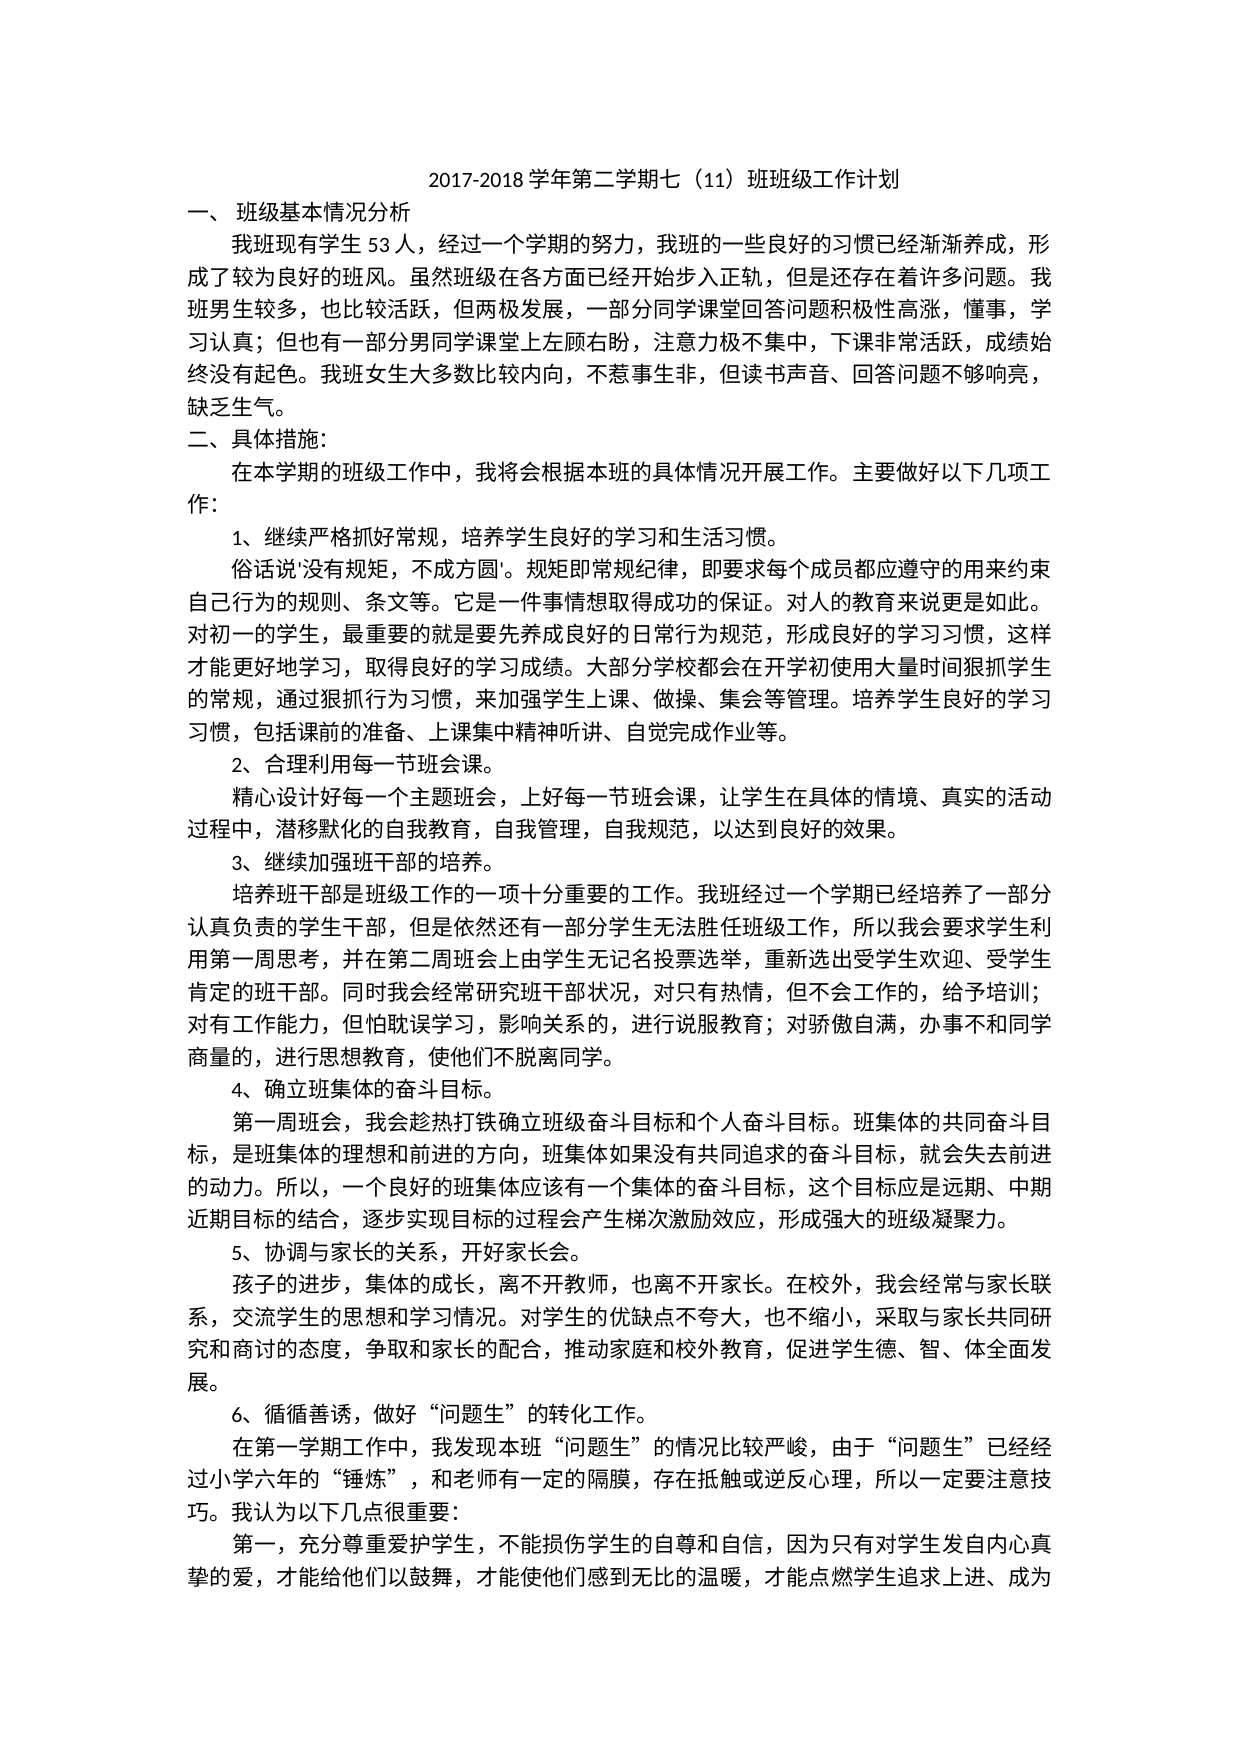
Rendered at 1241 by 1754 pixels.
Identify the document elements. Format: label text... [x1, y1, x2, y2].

text 孩子的进步，集体的成长，离不开教师，也离不开家长。在校外，我会经常与家长联系，交流学生的思想和学习情况。对学生的优缺点不夸大，也不缩小，采取与家长共同研究和商讨的态度，争取和家长的配合，推动家庭和校外教育，促进学生德、智、体全面发展。 [187, 1267, 1053, 1397]
text 4、确立班集体的奋斗目标。 [187, 1072, 1053, 1104]
text 我班现有学生53人，经过一个学期的努力，我班的一些良好的习惯已经渐渐养成，形成了较为良好的班风。虽然班级在各方面已经开始步入正轨，但是还存在着许多问题。我班男生较多，也比较活跃，但两极发展，一部分同学课堂回答问题积极性高涨，懂事，学习认真；但也有一部分男同学课堂上左顾右盼，注意力极不集中，下课非常活跃，成绩始终没有起色。我班女生大多数比较内向，不惹事生非，但读书声音、回答问题不够响亮，缺乏生气。 [187, 227, 1053, 422]
text 一、 班级基本情况分析 [187, 194, 1053, 227]
text 2017-2018学年第二学期七（11）班班级工作计划 [187, 162, 1053, 194]
text 培养班干部是班级工作的一项十分重要的工作。我班经过一个学期已经培养了一部分认真负责的学生干部，但是依然还有一部分学生无法胜任班级工作，所以我会要求学生利用第一周思考，并在第二周班会上由学生无记名投票选举，重新选出受学生欢迎、受学生肯定的班干部。同时我会经常研究班干部状况，对只有热情，但不会工作的，给予培训；对有工作能力，但怕耽误学习，影响关系的，进行说服教育；对骄傲自满，办事不和同学商量的，进行思想教育，使他们不脱离同学。 [187, 877, 1053, 1072]
text 在本学期的班级工作中，我将会根据本班的具体情况开展工作。主要做好以下几项工作： [187, 454, 1053, 519]
text 3、继续加强班干部的培养。 [187, 844, 1053, 877]
text 二、具体措施： [187, 422, 1053, 454]
text 在第一学期工作中，我发现本班“问题生”的情况比较严峻，由于“问题生”已经经过小学六年的“锤炼”，和老师有一定的隔膜，存在抵触或逆反心理，所以一定要注意技巧。我认为以下几点很重要： [187, 1429, 1053, 1527]
text 精心设计好每一个主题班会，上好每一节班会课，让学生在具体的情境、真实的活动过程中，潜移默化的自我教育，自我管理，自我规范，以达到良好的效果。 [187, 779, 1053, 844]
text 2、合理利用每一节班会课。 [187, 747, 1053, 779]
text 1、继续严格抓好常规，培养学生良好的学习和生活习惯。 [187, 519, 1053, 552]
text 俗话说'没有规矩，不成方圆'。规矩即常规纪律，即要求每个成员都应遵守的用来约束自己行为的规则、条文等。它是一件事情想取得成功的保证。对人的教育来说更是如此。 对初一的学生，最重要的就是要先养成良好的日常行为规范，形成良好的学习习惯，这样才能更好地学习，取得良好的学习成绩。大部分学校都会在开学初使用大量时间狠抓学生的常规，通过狠抓行为习惯，来加强学生上课、做操、集会等管理。培养学生良好的学习习惯，包括课前的准备、上课集中精神听讲、自觉完成作业等。 [187, 552, 1053, 747]
text 6、循循善诱，做好“问题生”的转化工作。 [187, 1397, 1053, 1429]
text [187, 1527, 1053, 1592]
text 第一周班会，我会趁热打铁确立班级奋斗目标和个人奋斗目标。班集体的共同奋斗目标，是班集体的理想和前进的方向，班集体如果没有共同追求的奋斗目标，就会失去前进的动力。所以，一个良好的班集体应该有一个集体的奋斗目标，这个目标应是远期、中期、近期目标的结合，逐步实现目标的过程会产生梯次激励效应，形成强大的班级凝聚力。 [187, 1104, 1053, 1234]
text 5、协调与家长的关系，开好家长会。 [187, 1234, 1053, 1267]
